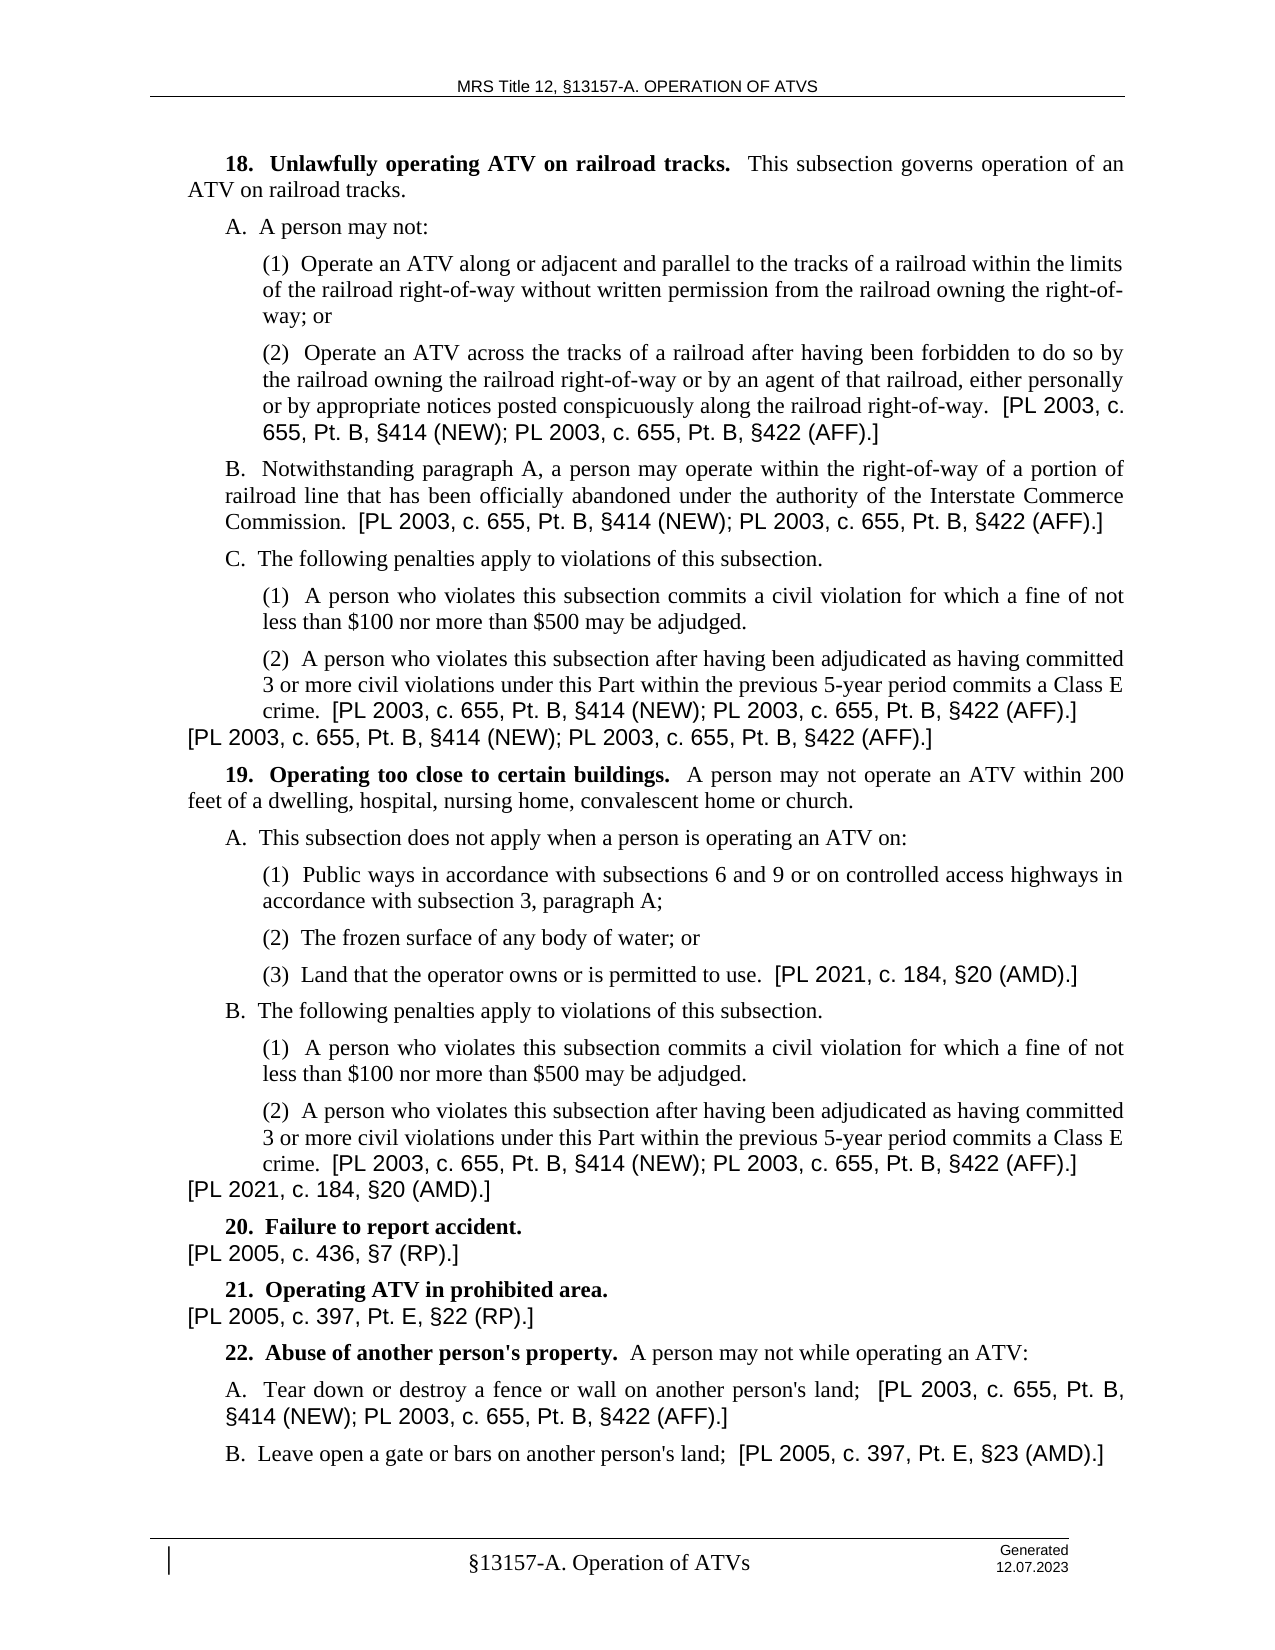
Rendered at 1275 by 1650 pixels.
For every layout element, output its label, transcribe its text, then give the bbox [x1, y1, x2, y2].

text C. The following penalties apply to violations of this subsection. [225, 545, 1125, 571]
text 19. Operating too close to certain buildings. A person may not operate an ATV within 200 feet of a dwelling, hospital, nursing home, convalescent home or church. [187, 761, 1125, 813]
text 20. Failure to report accident. [187, 1213, 1125, 1239]
text B. Notwithstanding paragraph A, a person may operate within the right-of-way of a portion of railroad line that has been officially abandoned under the authority of the Interstate Commerce Commission. [PL 2003, c. 655, Pt. B, §414 (NEW); PL 2003, c. 655, Pt. B, §422 (AFF).] [225, 455, 1125, 534]
text (1) Operate an ATV along or adjacent and parallel to the tracks of a railroad within the limits of the railroad right-of-way without written permission from the railroad owning the right-of-way; or [262, 250, 1125, 329]
text (1) A person who violates this subsection commits a civil violation for which a fine of not less than $100 nor more than $500 may be adjudged. [262, 582, 1125, 634]
text [PL 2005, c. 436, §7 (RP).] [187, 1239, 1125, 1266]
text 22. Abuse of another person's property. A person may not while operating an ATV: [187, 1339, 1125, 1366]
text A. Tear down or destroy a fence or wall on another person's land; [PL 2003, c. 655, Pt. B, §414 (NEW); PL 2003, c. 655, Pt. B, §422 (AFF).] [225, 1376, 1125, 1429]
text (1) Public ways in accordance with subsections 6 and 9 or on controlled access highways in accordance with subsection 3, paragraph A; [262, 861, 1125, 913]
text (2) The frozen surface of any body of water; or [262, 924, 1125, 950]
text A. A person may not: [225, 213, 1125, 239]
text 18. Unlawfully operating ATV on railroad tracks. This subsection governs operation of an ATV on railroad tracks. [187, 150, 1125, 203]
text 21. Operating ATV in prohibited area. [187, 1276, 1125, 1303]
text B. Leave open a gate or bars on another person's land; [PL 2005, c. 397, Pt. E, §23 (AMD).] [225, 1439, 1125, 1466]
text [PL 2003, c. 655, Pt. B, §414 (NEW); PL 2003, c. 655, Pt. B, §422 (AFF).] [187, 724, 1125, 750]
text (3) Land that the operator owns or is permitted to use. [PL 2021, c. 184, §20 (AMD).] [262, 961, 1125, 987]
text (2) A person who violates this subsection after having been adjudicated as having committed 3 or more civil violations under this Part within the previous 5-year period commits a Class E crime. [PL 2003, c. 655, Pt. B, §414 (NEW); PL 2003, c. 655, Pt. B, §422 (AFF).] [262, 1097, 1125, 1176]
text B. The following penalties apply to violations of this subsection. [225, 997, 1125, 1024]
text (1) A person who violates this subsection commits a civil violation for which a fine of not less than $100 nor more than $500 may be adjudged. [262, 1034, 1125, 1087]
text [PL 2005, c. 397, Pt. E, §22 (RP).] [187, 1303, 1125, 1329]
text (2) Operate an ATV across the tracks of a railroad after having been forbidden to do so by the railroad owning the railroad right-of-way or by an agent of that railroad, either personally or by appropriate notices posted conspicuously along the railroad right-of-way. [PL 2003, c. 655, Pt. B, §414 (NEW); PL 2003, c. 655, Pt. B, §422 (AFF).] [262, 339, 1125, 445]
text A. This subsection does not apply when a person is operating an ATV on: [225, 824, 1125, 850]
text [PL 2021, c. 184, §20 (AMD).] [187, 1176, 1125, 1203]
text (2) A person who violates this subsection after having been adjudicated as having committed 3 or more civil violations under this Part within the previous 5-year period commits a Class E crime. [PL 2003, c. 655, Pt. B, §414 (NEW); PL 2003, c. 655, Pt. B, §422 (AFF).] [262, 645, 1125, 724]
